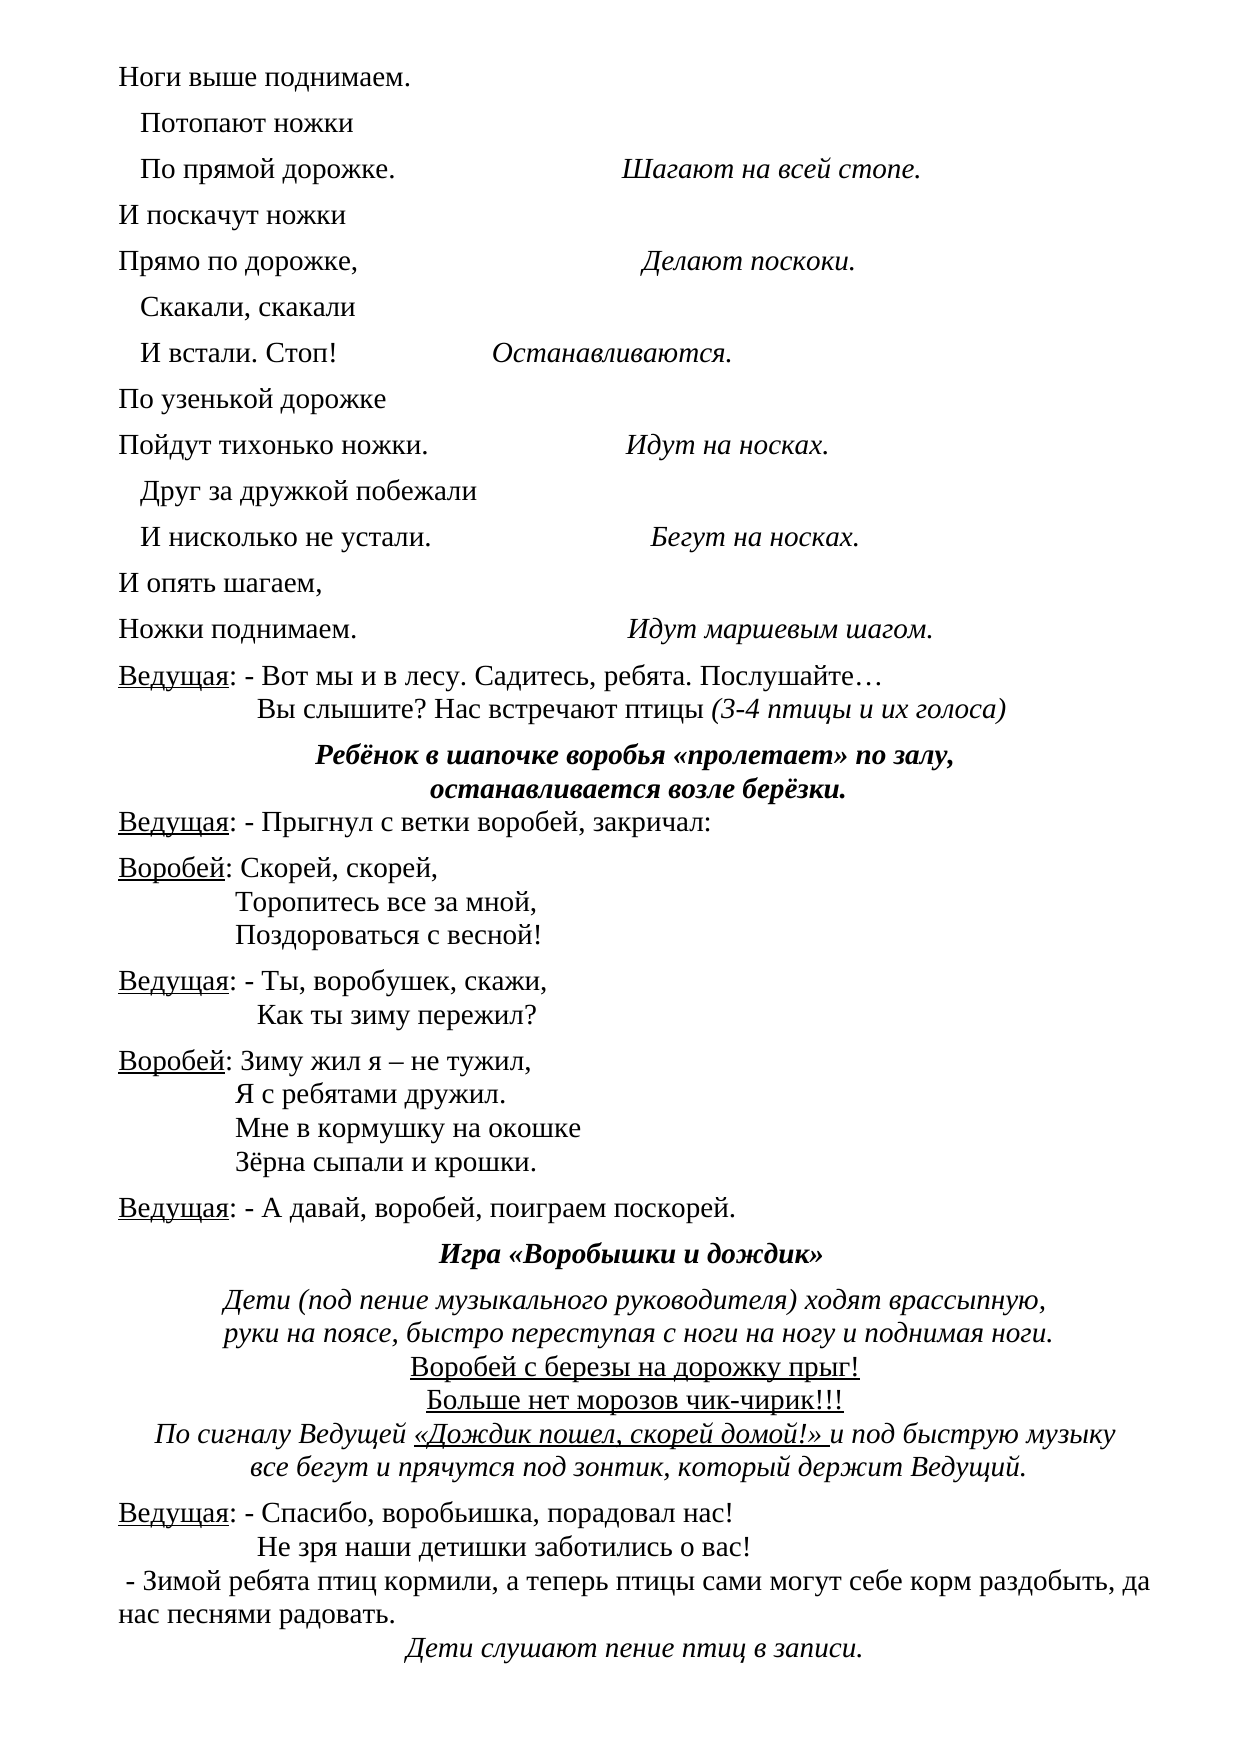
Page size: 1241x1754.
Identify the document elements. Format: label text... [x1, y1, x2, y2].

text Прямо по дорожке, Делают поскоки. [118, 243, 1152, 277]
text Не зря наши детишки заботились о вас! [118, 1529, 1152, 1563]
text Потопают ножки [118, 105, 1152, 139]
text останавливается возле берёзки. [118, 771, 1152, 804]
text Ноги выше поднимаем. [118, 59, 1152, 93]
text Пойдут тихонько ножки. Идут на носках. [118, 427, 1152, 461]
text Воробей: Зиму жил я – не тужил, [118, 1043, 1152, 1077]
text Воробей: Скорей, скорей, [118, 850, 1152, 884]
text Ведущая: - Прыгнул с ветки воробей, закричал: [118, 804, 1152, 838]
text Друг за дружкой побежали [118, 473, 1152, 507]
text Торопитесь все за мной, [118, 884, 1152, 917]
text Ведущая: - Спасибо, воробьишка, порадовал нас! [118, 1496, 1152, 1529]
text И опять шагаем, [118, 566, 1152, 599]
text Скакали, скакали [118, 289, 1152, 323]
text Воробей с березы на дорожку прыг! Больше нет морозов чик-чирик!!! [118, 1349, 1152, 1416]
text Поздороваться с весной! [118, 917, 1152, 951]
text И нисколько не устали. Бегут на носках. [118, 519, 1152, 553]
text Ведущая: - Вот мы и в лесу. Садитесь, ребята. Послушайте… [118, 658, 1152, 691]
text Зёрна сыпали и крошки. [118, 1144, 1152, 1177]
text Как ты зиму пережил? [118, 997, 1152, 1031]
text По сигналу Ведущей «Дождик пошел, скорей домой!» и под быструю музыку [118, 1416, 1152, 1449]
text Вы слышите? Нас встречают птицы (3-4 птицы и их голоса) [118, 691, 1152, 725]
text По прямой дорожке. Шагают на всей стопе. [118, 151, 1152, 185]
text Ребёнок в шапочке воробья «пролетает» по залу, [118, 737, 1152, 771]
text Я с ребятами дружил. [118, 1077, 1152, 1110]
text Ведущая: - Ты, воробушек, скажи, [118, 963, 1152, 997]
text Ножки поднимаем. Идут маршевым шагом. [118, 612, 1152, 645]
text Игра «Воробышки и дождик» [118, 1236, 1152, 1269]
text И поскачут ножки [118, 197, 1152, 231]
text - Зимой ребята птиц кормили, а теперь птицы сами могут себе корм раздобыть, да нас песнями радовать. [118, 1563, 1152, 1630]
text все бегут и прячутся под зонтик, который держит Ведущий. [118, 1449, 1152, 1483]
text И встали. Стоп! Останавливаются. [118, 335, 1152, 369]
text Мне в кормушку на окошке [118, 1110, 1152, 1144]
text По узенькой дорожке [118, 381, 1152, 415]
text Дети слушают пение птиц в записи. [118, 1630, 1152, 1663]
text Ведущая: - А давай, воробей, поиграем поскорей. [118, 1190, 1152, 1223]
text Дети (под пение музыкального руководителя) ходят врассыпную, [118, 1282, 1152, 1315]
text руки на поясе, быстро переступая с ноги на ногу и поднимая ноги. [118, 1315, 1152, 1349]
